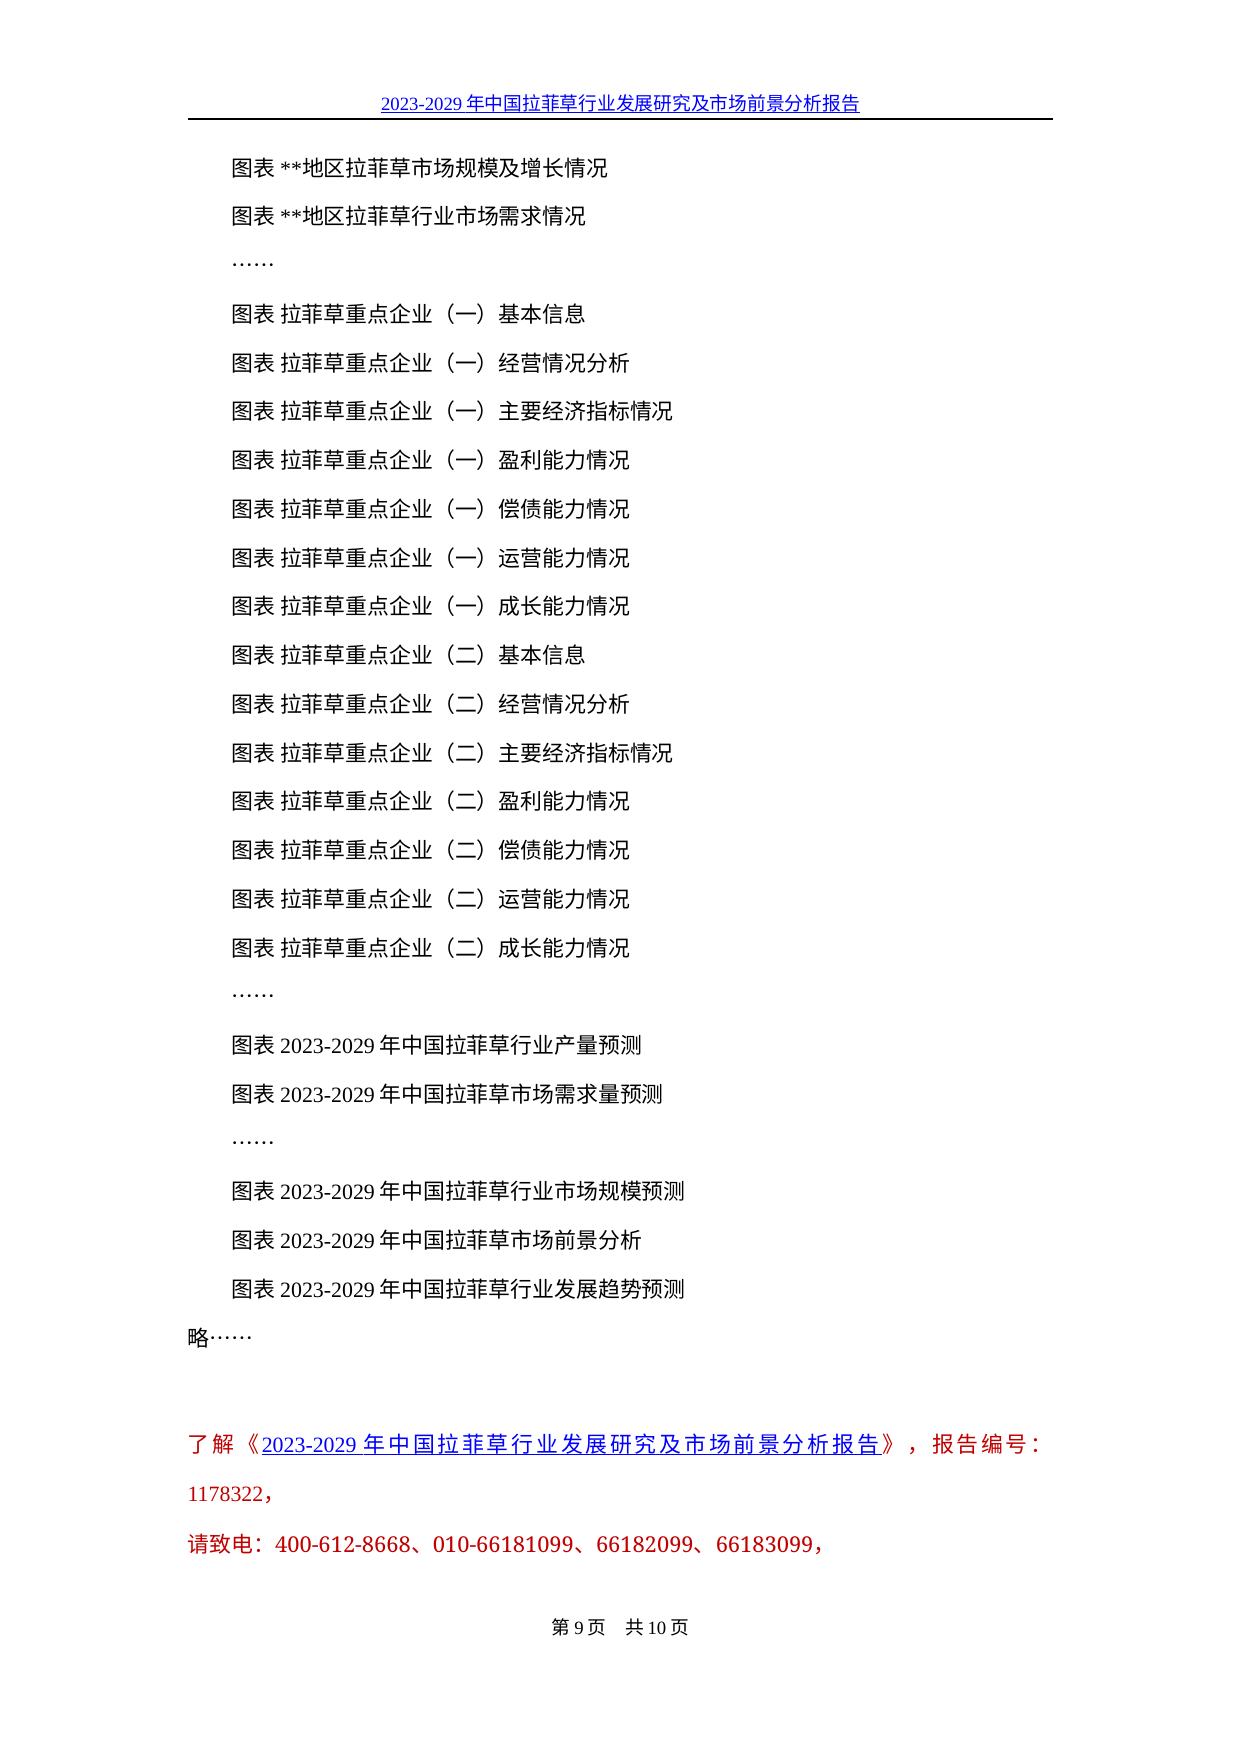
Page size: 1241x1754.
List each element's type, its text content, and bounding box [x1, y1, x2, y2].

text 了解《2023-2029年中国拉菲草行业发展研究及市场前景分析报告》，报告编号：1178322， [187, 1427, 1053, 1508]
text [187, 150, 1053, 1353]
text 请致电：400-612-8668、010-66181099、66182099、66183099， [187, 1527, 1053, 1559]
